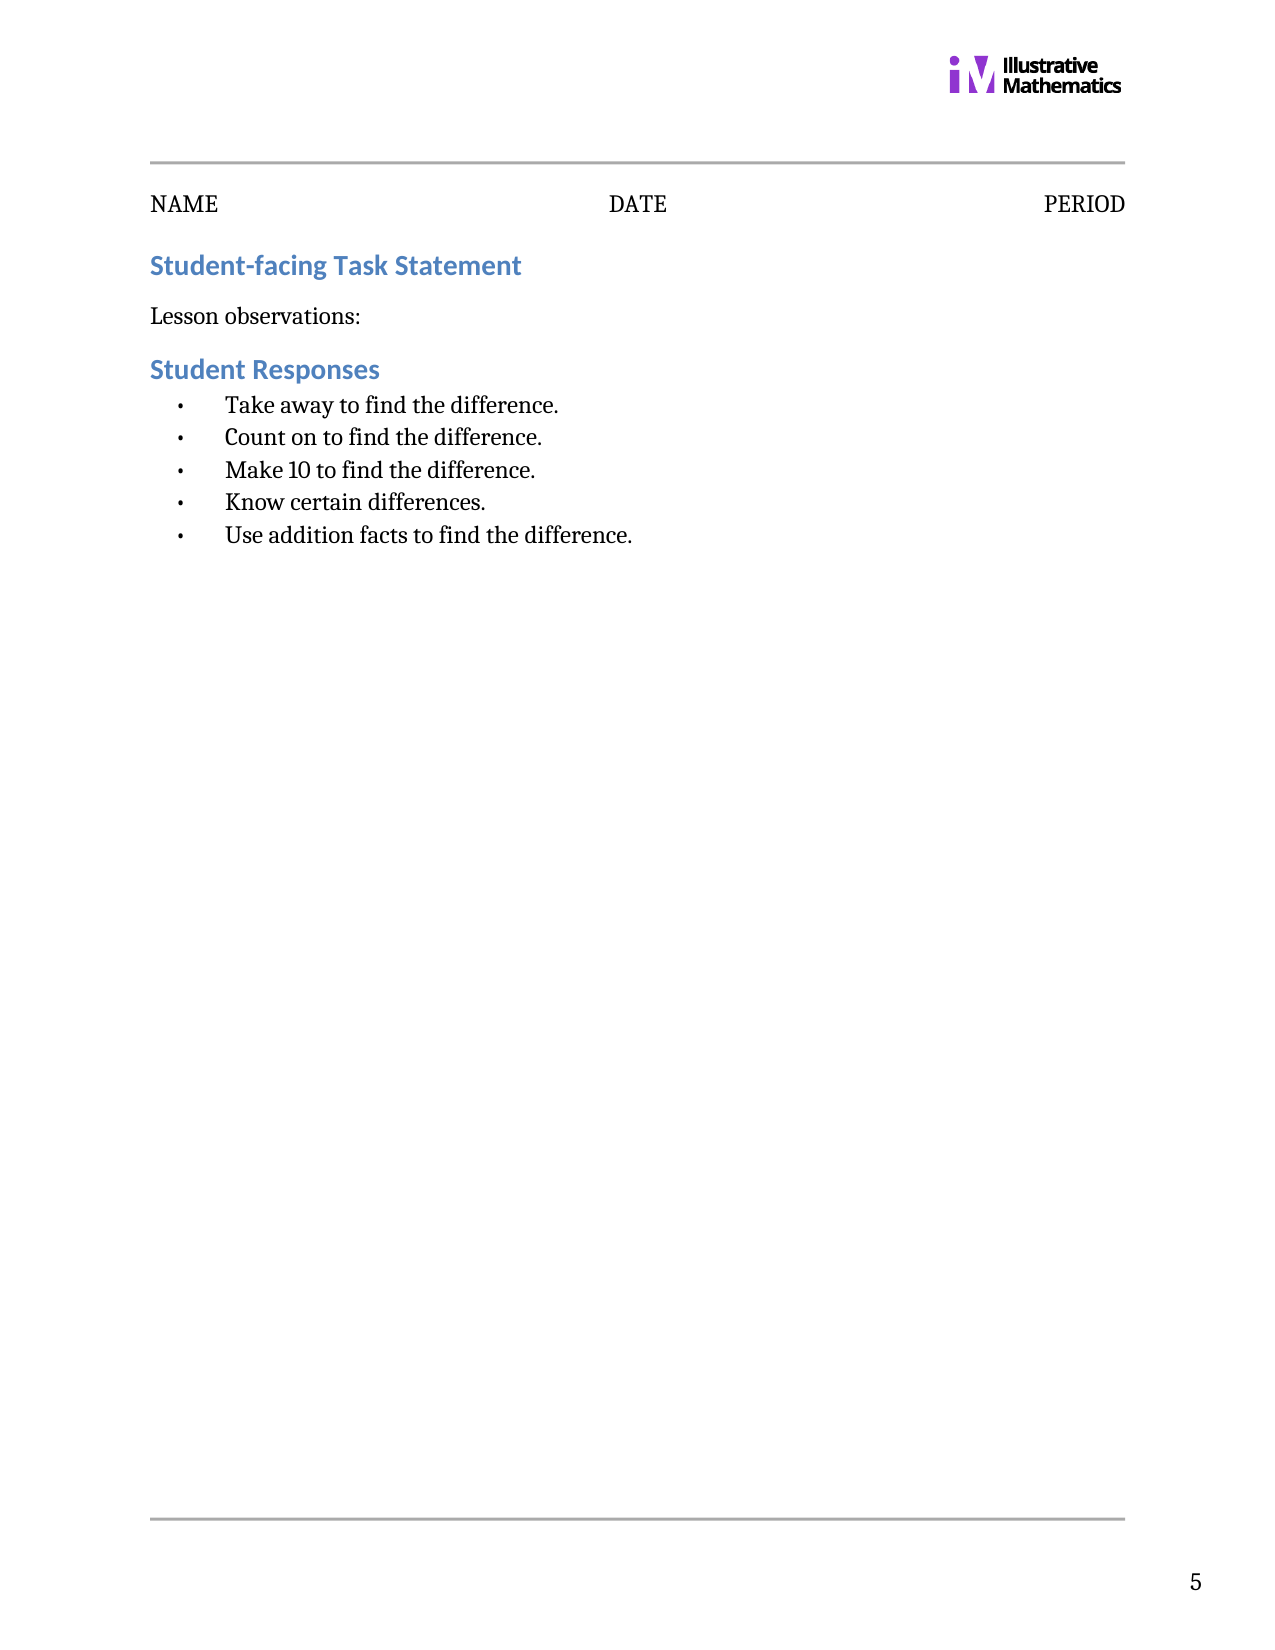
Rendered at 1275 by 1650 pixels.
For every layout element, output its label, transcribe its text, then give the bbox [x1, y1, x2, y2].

list Count on to find the difference. [175, 423, 1125, 452]
picture [949, 55, 1121, 93]
subtitle Student Responses [150, 351, 1125, 387]
list Make 10 to find the difference. [175, 456, 1125, 484]
list Know certain differences. [175, 488, 1125, 517]
list Take away to find the difference. [175, 391, 1125, 419]
text Lesson observations: [150, 302, 1125, 331]
subtitle Student-facing Task Statement [150, 247, 1125, 283]
list Use addition facts to find the difference. [175, 521, 1125, 549]
